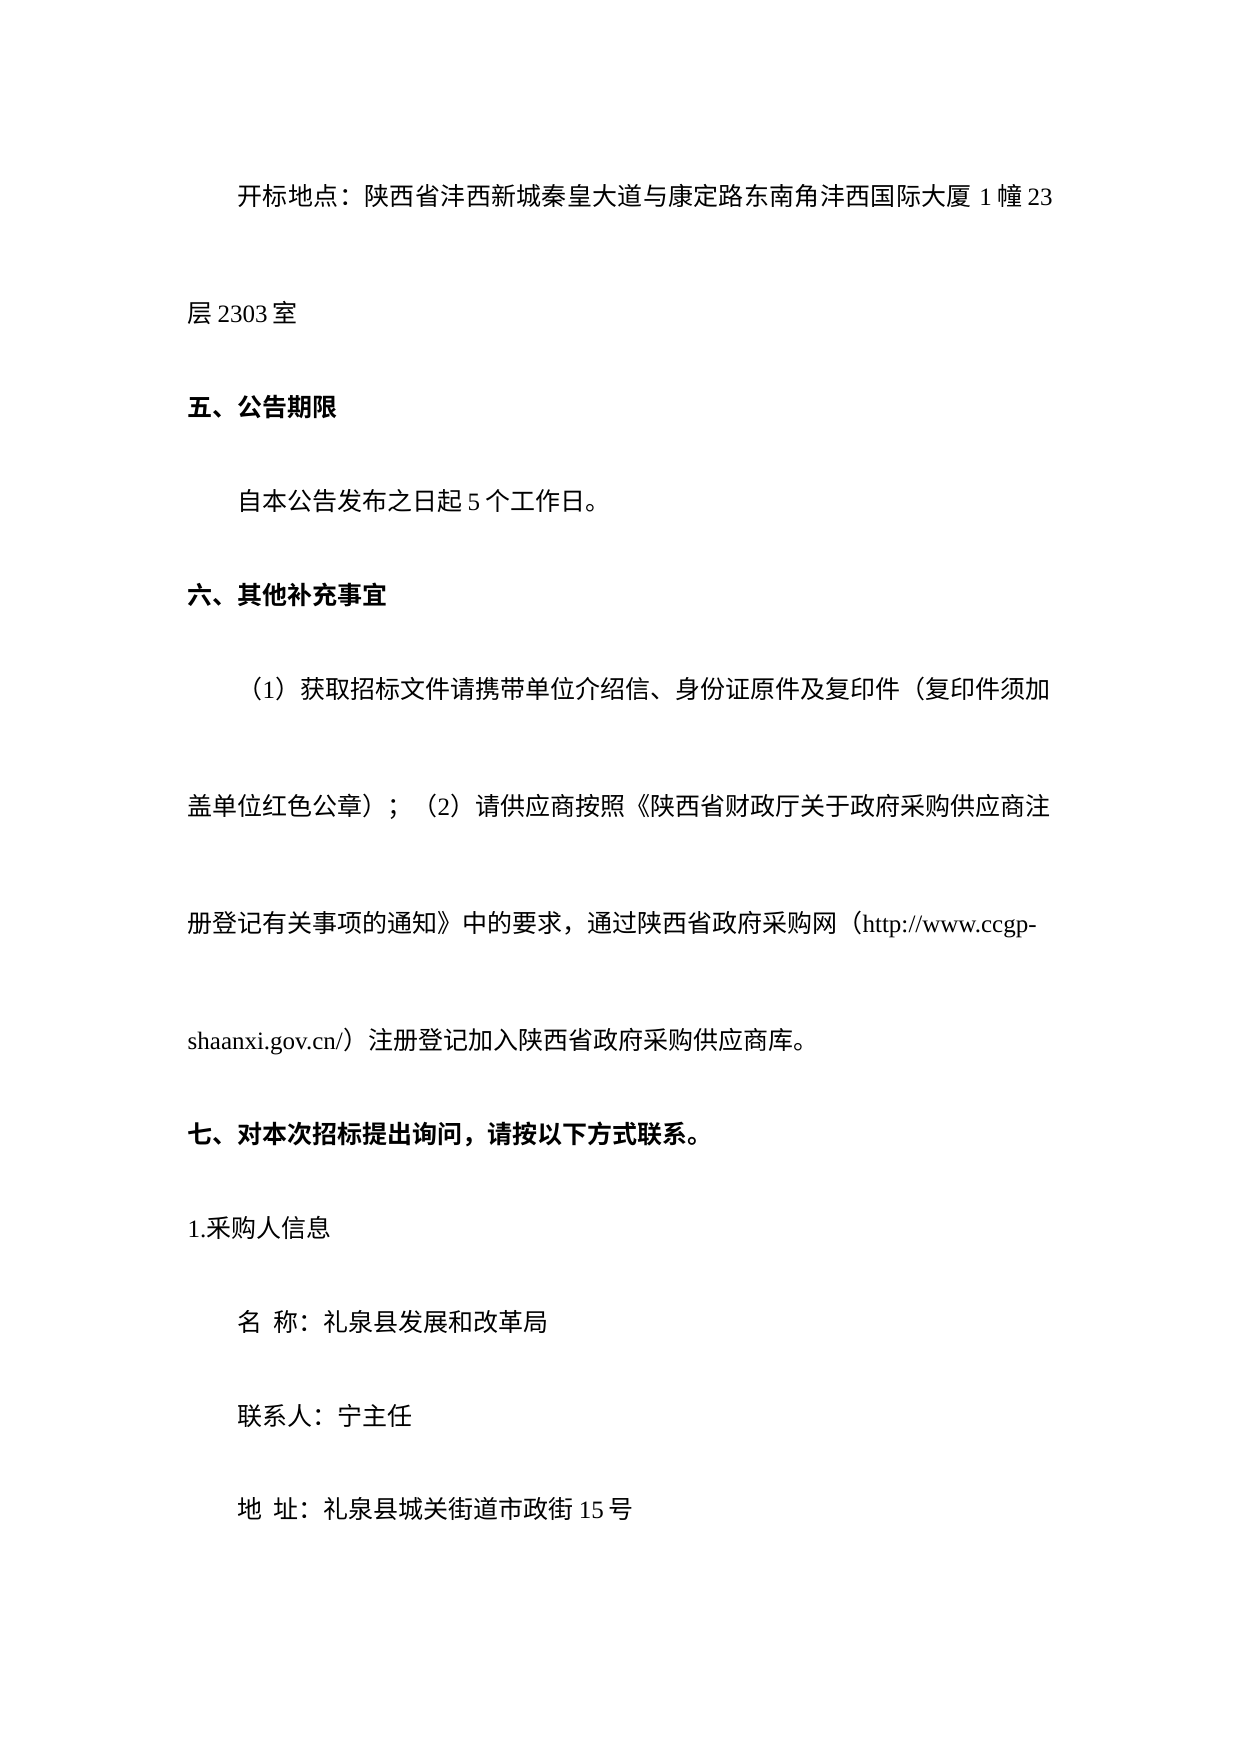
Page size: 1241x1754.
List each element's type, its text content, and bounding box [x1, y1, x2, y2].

list （1）获取招标文件请携带单位介绍信、身份证原件及复印件（复印件须加盖单位红色公章）；（2）请供应商按照《陕西省财政厅关于政府采购供应商注册登记有关事项的通知》中的要求，通过陕西省政府采购网（http://www.ccgp-shaanxi.gov.cn/）注册登记加入陕西省政府采购供应商库。 [187, 655, 1053, 1071]
text 自本公告发布之日起5个工作日。 [187, 467, 1053, 532]
text 开标地点：陕西省沣西新城秦皇大道与康定路东南角沣西国际大厦1幢23层2303室 [187, 162, 1053, 344]
text 六、其他补充事宜 [187, 561, 1053, 626]
text 五、公告期限 [187, 373, 1053, 438]
text 1.釆购人信息 [187, 1194, 1053, 1259]
text 名 称：礼泉县发展和改革局 [187, 1288, 1053, 1353]
text 七、对本次招标提出询问，请按以下方式联系。 [187, 1100, 1053, 1165]
text 联系人：宁主任 [187, 1382, 1053, 1447]
text 地 址：礼泉县城关街道市政街15号 [187, 1476, 1053, 1541]
